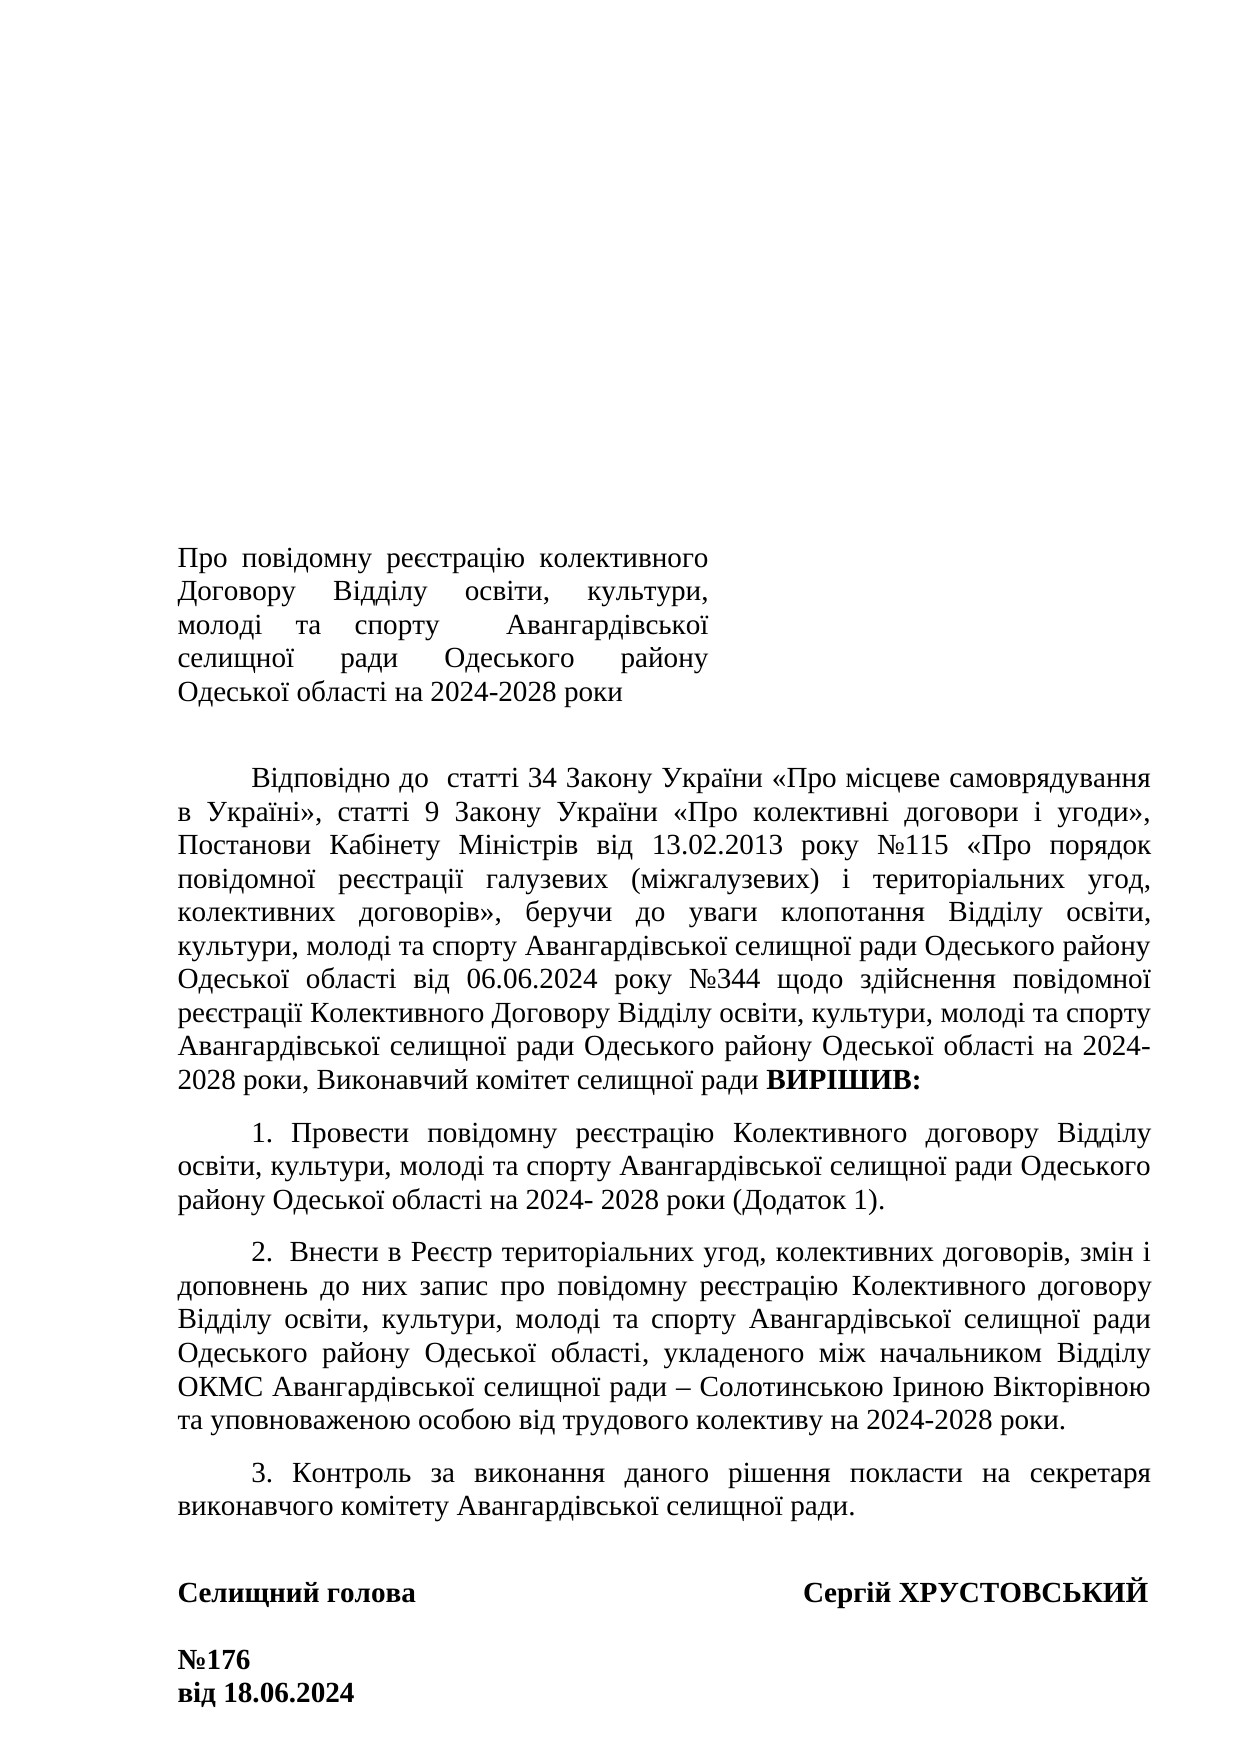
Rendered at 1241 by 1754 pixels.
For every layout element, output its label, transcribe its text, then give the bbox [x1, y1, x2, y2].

text від 18.06.2024 [177, 1675, 1152, 1709]
text 2. Внести в Реєстр територіальних угод, колективних договорів, змін і доповнень до них запис про повідомну реєстрацію Колективного договору Відділу освіти, культури, молоді та спорту Авангардівської селищної ради Одеського району Одеської області, укладеного між начальником Відділу ОКМС Авангардівської селищної ради – Солотинською Іриною Вікторівною та уповноваженою особою від трудового колективу на 2024-2028 роки. [177, 1234, 1152, 1436]
text 3. Контроль за виконання даного рішення покласти на секретаря виконавчого комітету Авангардівської селищної ради. [177, 1455, 1152, 1522]
text Відповідно до статті 34 Закону України «Про місцеве самоврядування в Україні», статті 9 Закону України «Про колективні договори і угоди», Постанови Кабінету Міністрів від 13.02.2013 року №115 «Про порядок повідомної реєстрації галузевих (міжгалузевих) і територіальних угод, колективних договорів», беручи до уваги клопотання Відділу освіти, культури, молоді та спорту Авангардівської селищної ради Одеського району Одеської області від 06.06.2024 року №344 щодо здійснення повідомної реєстрації Колективного Договору Відділу освіти, культури, молоді та спорту Авангардівської селищної ради Одеського району Одеської області на 2024-2028 роки, Виконавчий комітет селищної ради ВИРІШИВ: [177, 760, 1152, 1096]
text Про повідомну реєстрацію колективного Договору Відділу освіти, культури, молоді та спорту Авангардівської селищної ради Одеського району Одеської області на 2024-2028 роки [177, 540, 709, 707]
text 1. Провести повідомну реєстрацію Колективного договору Відділу освіти, культури, молоді та спорту Авангардівської селищної ради Одеського району Одеської області на 2024- 2028 роки (Додаток 1). [177, 1115, 1152, 1215]
text Селищний голова Сергій ХРУСТОВСЬКИЙ [177, 1575, 1152, 1608]
text №176 [177, 1642, 1152, 1675]
